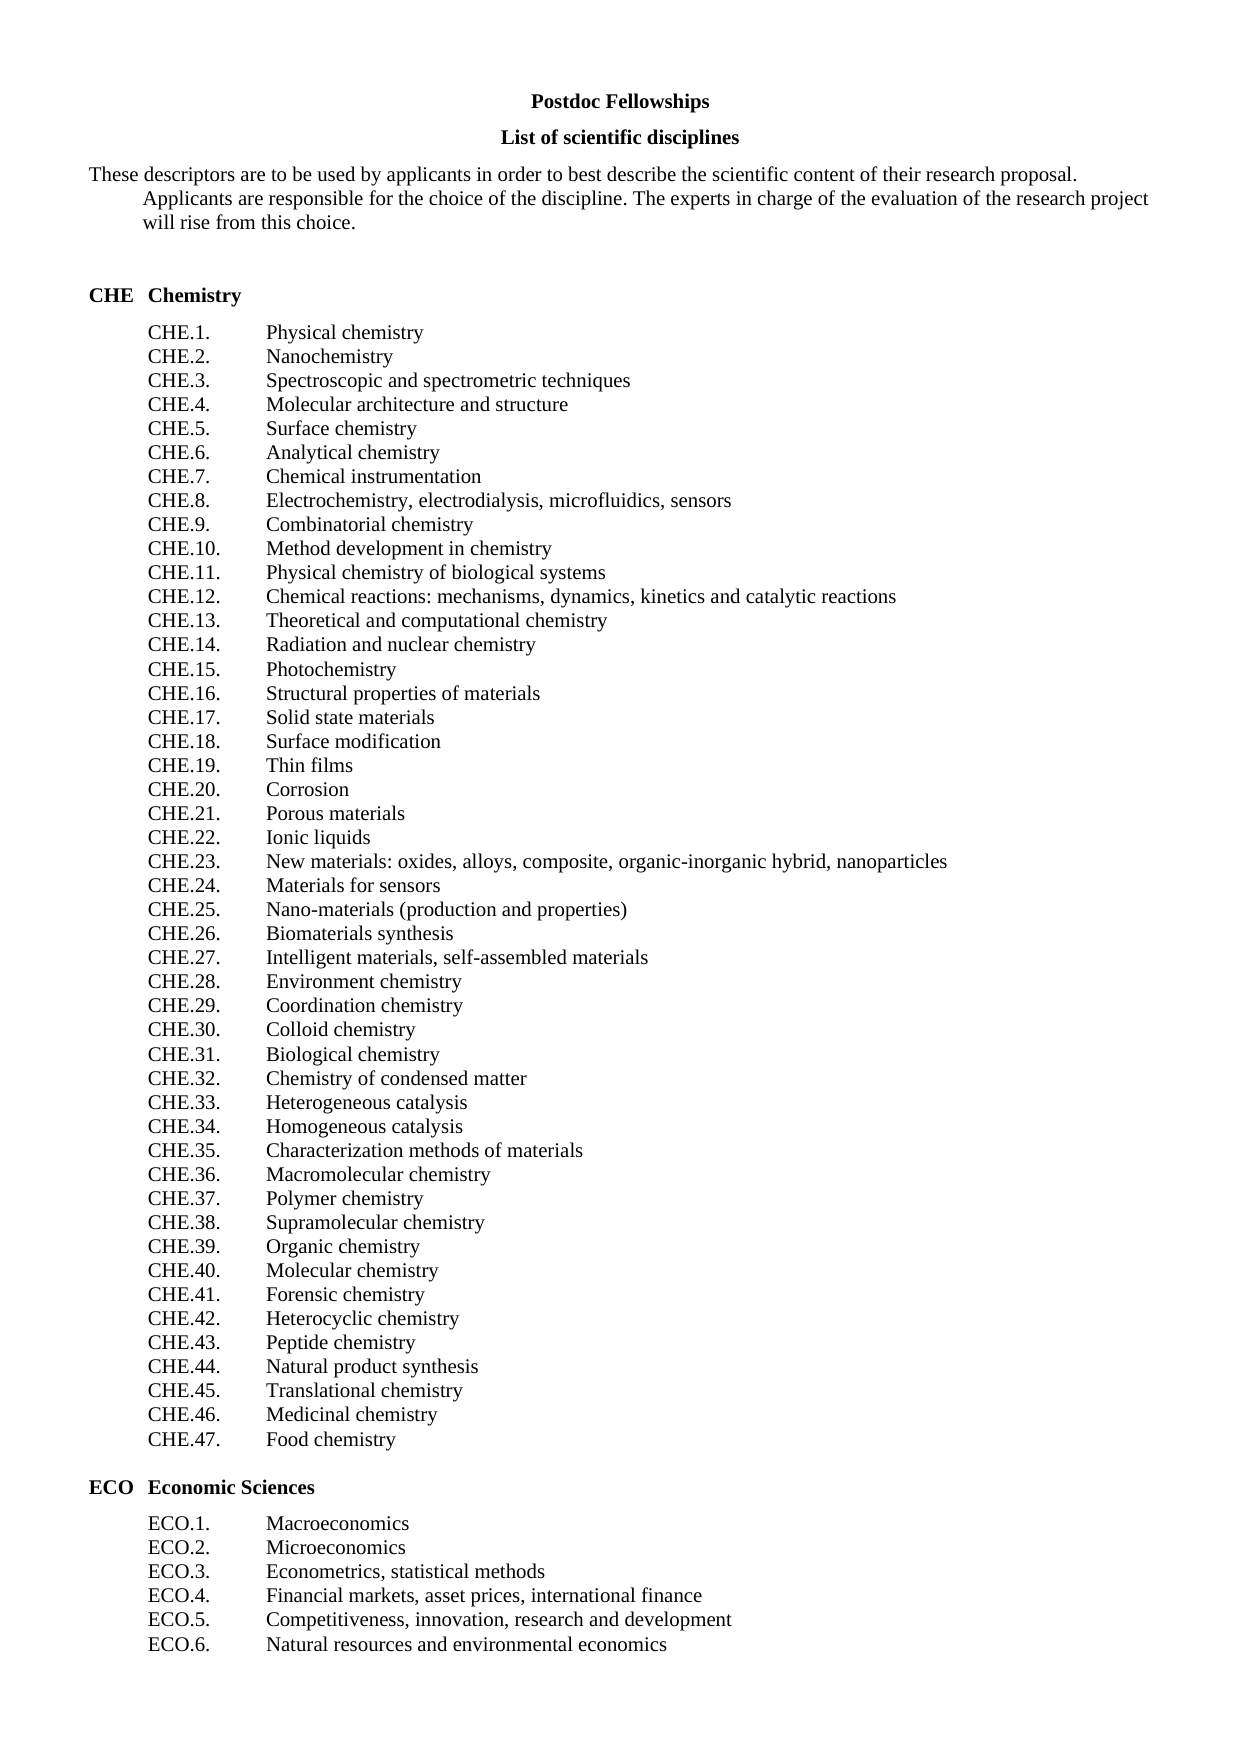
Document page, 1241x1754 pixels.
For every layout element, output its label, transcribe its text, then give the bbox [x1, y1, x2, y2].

list New materials: oxides, alloys, composite, organic-inorganic hybrid, nanoparticles [148, 849, 1152, 873]
list Nanochemistry [148, 344, 1152, 368]
list Chemistry of condensed matter [148, 1066, 1152, 1089]
list Microeconomics [148, 1535, 1152, 1559]
list Translational chemistry [148, 1378, 1152, 1402]
list Coordination chemistry [148, 993, 1152, 1017]
list Homogeneous catalysis [148, 1114, 1152, 1138]
list Combinatorial chemistry [148, 512, 1152, 536]
list Structural properties of materials [148, 681, 1152, 704]
list Financial markets, asset prices, international finance [148, 1583, 1152, 1607]
list Physical chemistry of biological systems [148, 560, 1152, 584]
list Ionic liquids [148, 825, 1152, 849]
list Thin films [148, 753, 1152, 777]
text List of scientific disciplines [89, 125, 1152, 149]
list Analytical chemistry [148, 440, 1152, 464]
list Method development in chemistry [148, 536, 1152, 560]
list Medicinal chemistry [148, 1402, 1152, 1426]
list Natural resources and environmental economics [148, 1631, 1152, 1656]
list Theoretical and computational chemistry [148, 608, 1152, 632]
list Food chemistry [148, 1426, 1152, 1451]
list Chemical instrumentation [148, 464, 1152, 488]
list Chemical reactions: mechanisms, dynamics, kinetics and catalytic reactions [148, 584, 1152, 608]
list Molecular chemistry [148, 1258, 1152, 1282]
list Solid state materials [148, 704, 1152, 729]
list Nano-materials (production and properties) [148, 897, 1152, 921]
list Characterization methods of materials [148, 1138, 1152, 1162]
list Corrosion [148, 777, 1152, 801]
list Natural product synthesis [148, 1354, 1152, 1378]
list Materials for sensors [148, 873, 1152, 897]
list Econometrics, statistical methods [148, 1559, 1152, 1583]
list Macroeconomics [148, 1511, 1152, 1535]
list Heterocyclic chemistry [148, 1306, 1152, 1330]
list Peptide chemistry [148, 1330, 1152, 1354]
text Postdoc Fellowships [89, 89, 1152, 113]
list Colloid chemistry [148, 1017, 1152, 1041]
list Polymer chemistry [148, 1186, 1152, 1210]
list Spectroscopic and spectrometric techniques [148, 368, 1152, 392]
text CHE Chemistry [89, 283, 1152, 307]
list Porous materials [148, 801, 1152, 825]
list Biological chemistry [148, 1041, 1152, 1066]
list Biomaterials synthesis [148, 921, 1152, 945]
list Radiation and nuclear chemistry [148, 632, 1152, 656]
list Macromolecular chemistry [148, 1162, 1152, 1186]
text These descriptors are to be used by applicants in order to best describe the scientific content of their research proposal. Applicants are responsible for the choice of the discipline. The experts in charge of the evaluation of the research project will rise from this choice. [89, 162, 1152, 234]
list Physical chemistry [148, 319, 1152, 344]
list Molecular architecture and structure [148, 392, 1152, 416]
list ECO Economic Sciences [89, 1474, 1152, 1499]
list Environment chemistry [148, 969, 1152, 993]
list Organic chemistry [148, 1234, 1152, 1258]
list Forensic chemistry [148, 1282, 1152, 1306]
list Surface chemistry [148, 416, 1152, 440]
list Heterogeneous catalysis [148, 1089, 1152, 1114]
list Intelligent materials, self-assembled materials [148, 945, 1152, 969]
list Supramolecular chemistry [148, 1210, 1152, 1234]
list Photochemistry [148, 656, 1152, 681]
list Electrochemistry, electrodialysis, microfluidics, sensors [148, 488, 1152, 512]
list Surface modification [148, 729, 1152, 753]
list Competitiveness, innovation, research and development [148, 1607, 1152, 1631]
